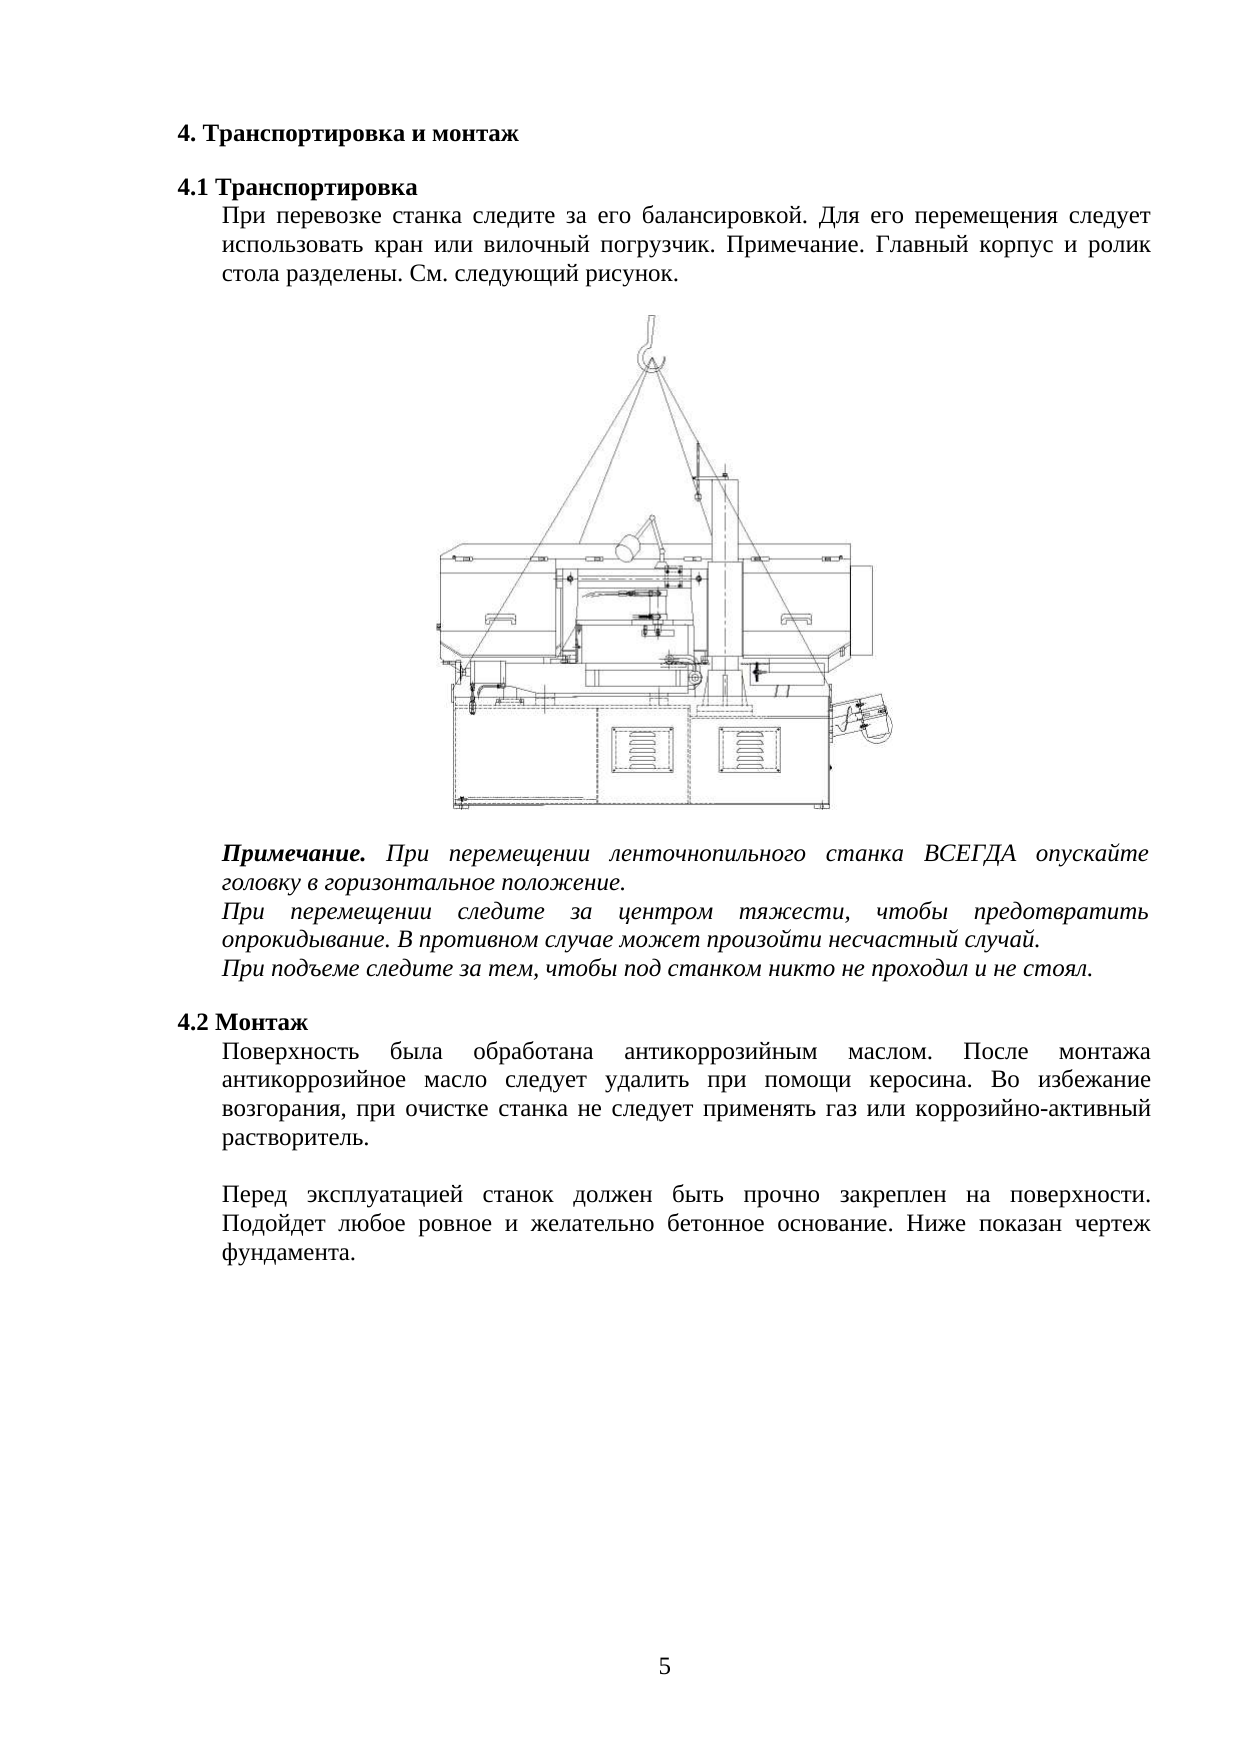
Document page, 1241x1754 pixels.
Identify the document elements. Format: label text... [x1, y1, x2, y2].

title Транспортировка [177, 172, 1152, 201]
title Монтаж [177, 1007, 1152, 1036]
text При перемещении следите за центром тяжести, чтобы предотвратить опрокидывание. В противном случае может произойти несчастный случай. [222, 896, 1152, 953]
title Транспортировка и монтаж [177, 118, 1152, 147]
text При подъеме следите за тем, чтобы под станком никто не проходил и не стоял. [222, 953, 1152, 982]
text При перевозке станка следите за его балансировкой. Для его перемещения следует использовать кран или вилочный погрузчик. Примечание. Главный корпус и ролик стола разделены. См. следующий рисунок. [222, 201, 1152, 287]
text Поверхность была обработана антикоррозийным маслом. После монтажа антикоррозийное масло следует удалить при помощи керосина. Во избежание возгорания, при очистке станка не следует применять газ или коррозийно-активный растворитель. [222, 1036, 1152, 1151]
text Примечание. При перемещении ленточнопильного станка ВСЕГДА опускайте головку в горизонтальное положение. [222, 838, 1152, 896]
text Перед эксплуатацией станок должен быть прочно закреплен на поверхности. Подойдет любое ровное и желательно бетонное основание. Ниже показан чертеж фундамента. [222, 1179, 1152, 1266]
picture [436, 315, 893, 810]
